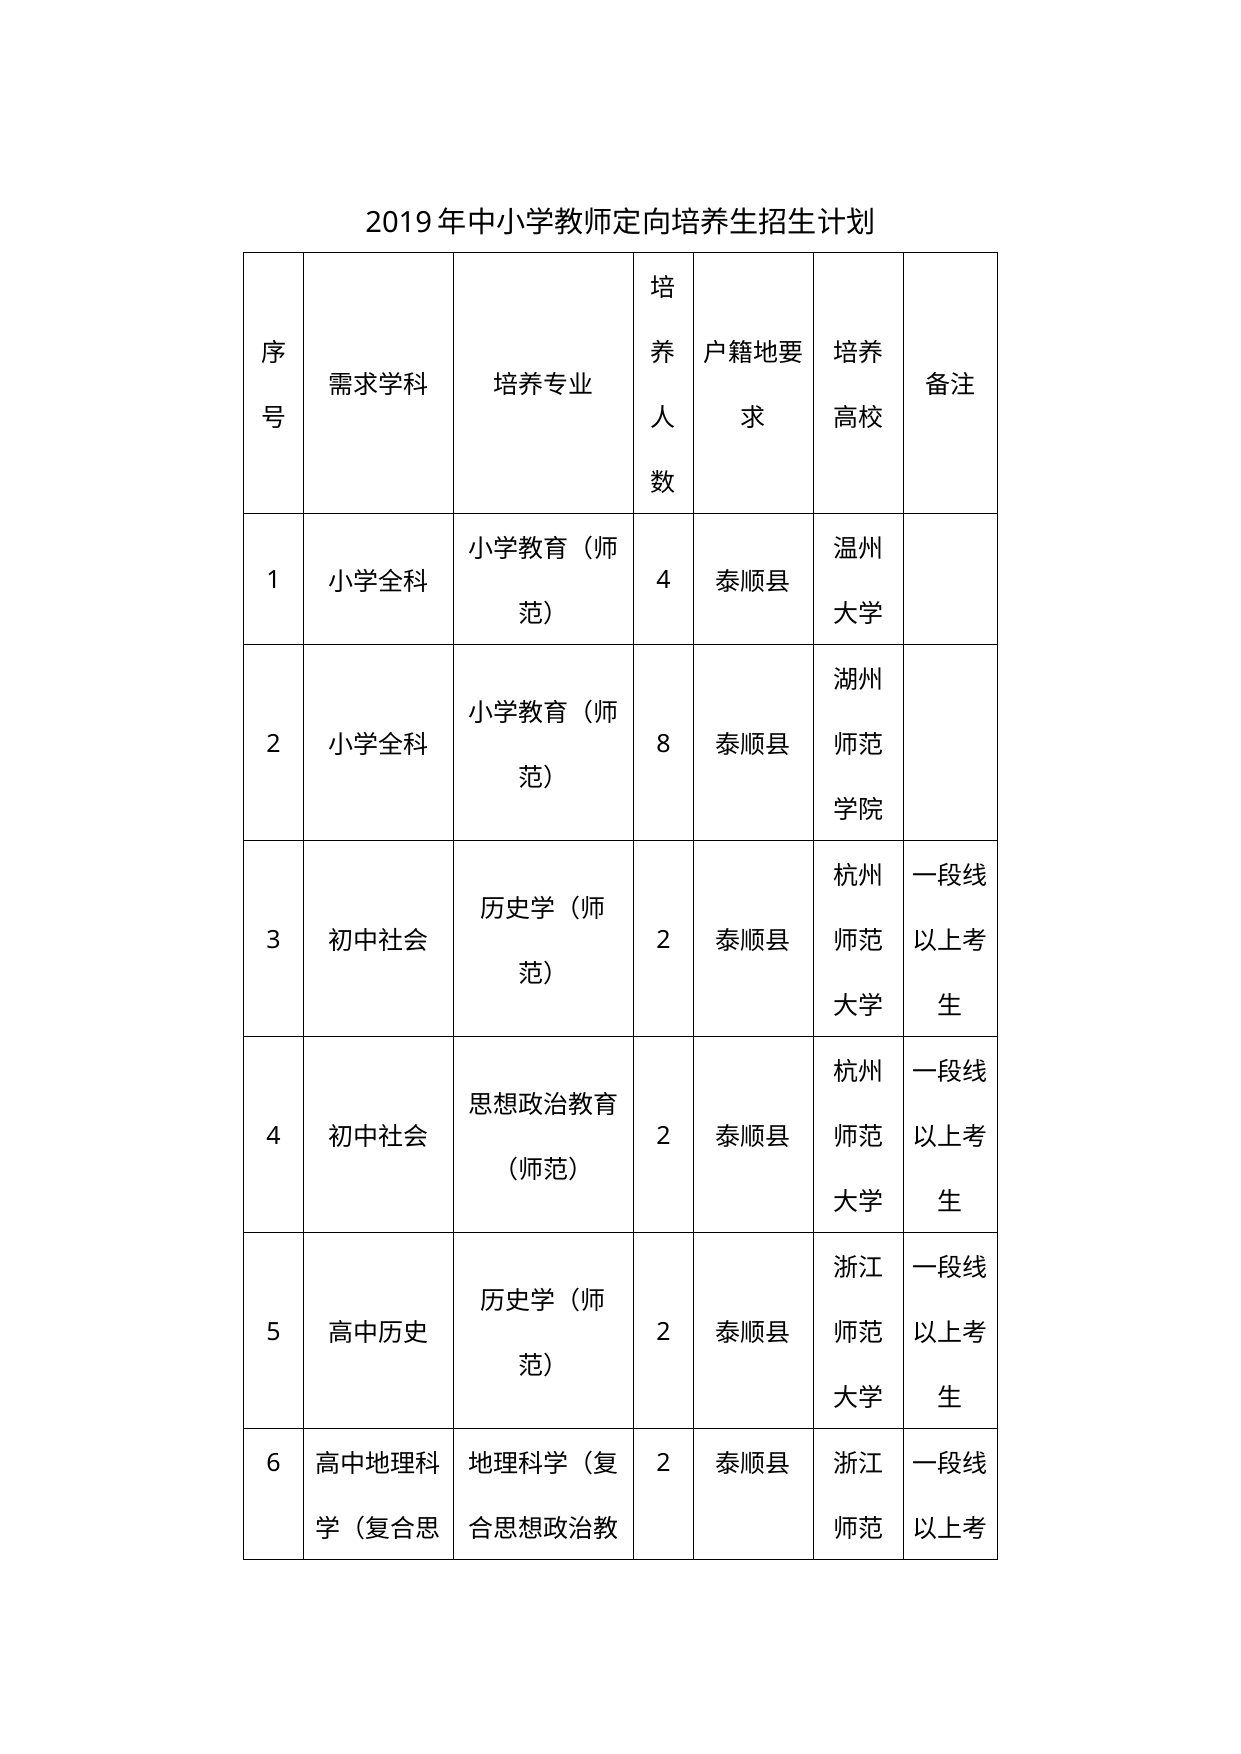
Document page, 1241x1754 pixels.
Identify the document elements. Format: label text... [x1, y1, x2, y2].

table_cell 小学全科 [304, 645, 453, 840]
table_cell 泰顺县 [694, 514, 813, 644]
table_cell 初中社会 [304, 841, 453, 1036]
table_cell 泰顺县 [694, 841, 813, 1036]
table_cell 思想政治教育（师范） [454, 1037, 633, 1232]
table_cell 4 [244, 1037, 303, 1232]
table_cell 3 [244, 841, 303, 1036]
table_cell 浙江师范大学 [814, 1233, 903, 1428]
table_cell 6 [244, 1429, 303, 1559]
table_header 户籍地要求 [694, 253, 813, 513]
table_cell 1 [244, 514, 303, 644]
table_cell 泰顺县 [694, 1429, 813, 1559]
table_cell 湖州师范学院 [814, 645, 903, 840]
table_cell 地理科学（复合思想政治教育）（师范）） [454, 1429, 633, 1559]
table_cell [904, 514, 997, 644]
table_cell 杭州师范大学 [814, 841, 903, 1036]
table_cell 小学教育（师范） [454, 514, 633, 644]
table_cell 历史学（师范） [454, 1233, 633, 1428]
table_header 需求学科 [304, 253, 453, 513]
table_cell 初中社会 [304, 1037, 453, 1232]
table_cell 2 [634, 1429, 693, 1559]
table_cell 一段线以上考生 [904, 1233, 997, 1428]
table_cell 高中历史 [304, 1233, 453, 1428]
table_cell 一段线以上考生 [904, 1037, 997, 1232]
table_cell 一段线以上考生 [904, 1429, 997, 1559]
table_cell 2 [634, 841, 693, 1036]
table_cell 泰顺县 [694, 1233, 813, 1428]
table_cell 2 [634, 1037, 693, 1232]
table_cell 一段线以上考生 [904, 841, 997, 1036]
table_cell 历史学（师范） [454, 841, 633, 1036]
table_cell 5 [244, 1233, 303, 1428]
table_header 培养高校 [814, 253, 903, 513]
table_cell [904, 645, 997, 840]
table_cell 2 [634, 1233, 693, 1428]
table_header 培养人数 [634, 253, 693, 513]
table_header 序号 [244, 253, 303, 513]
table_cell 小学全科 [304, 514, 453, 644]
table_cell 温州大学 [814, 514, 903, 644]
table_header 备注 [904, 253, 997, 513]
table_cell 高中地理科学（复合思想政治教育） [304, 1429, 453, 1559]
table_cell 泰顺县 [694, 1037, 813, 1232]
table_cell 杭州师范大学 [814, 1037, 903, 1232]
table_cell 4 [634, 514, 693, 644]
table_cell 浙江师范大学 [814, 1429, 903, 1559]
text 2019年中小学教师定向培养生招生计划 [187, 187, 1053, 252]
table_header 培养专业 [454, 253, 633, 513]
table_cell 泰顺县 [694, 645, 813, 840]
table_cell 2 [244, 645, 303, 840]
table_cell 8 [634, 645, 693, 840]
table_cell 小学教育（师范） [454, 645, 633, 840]
